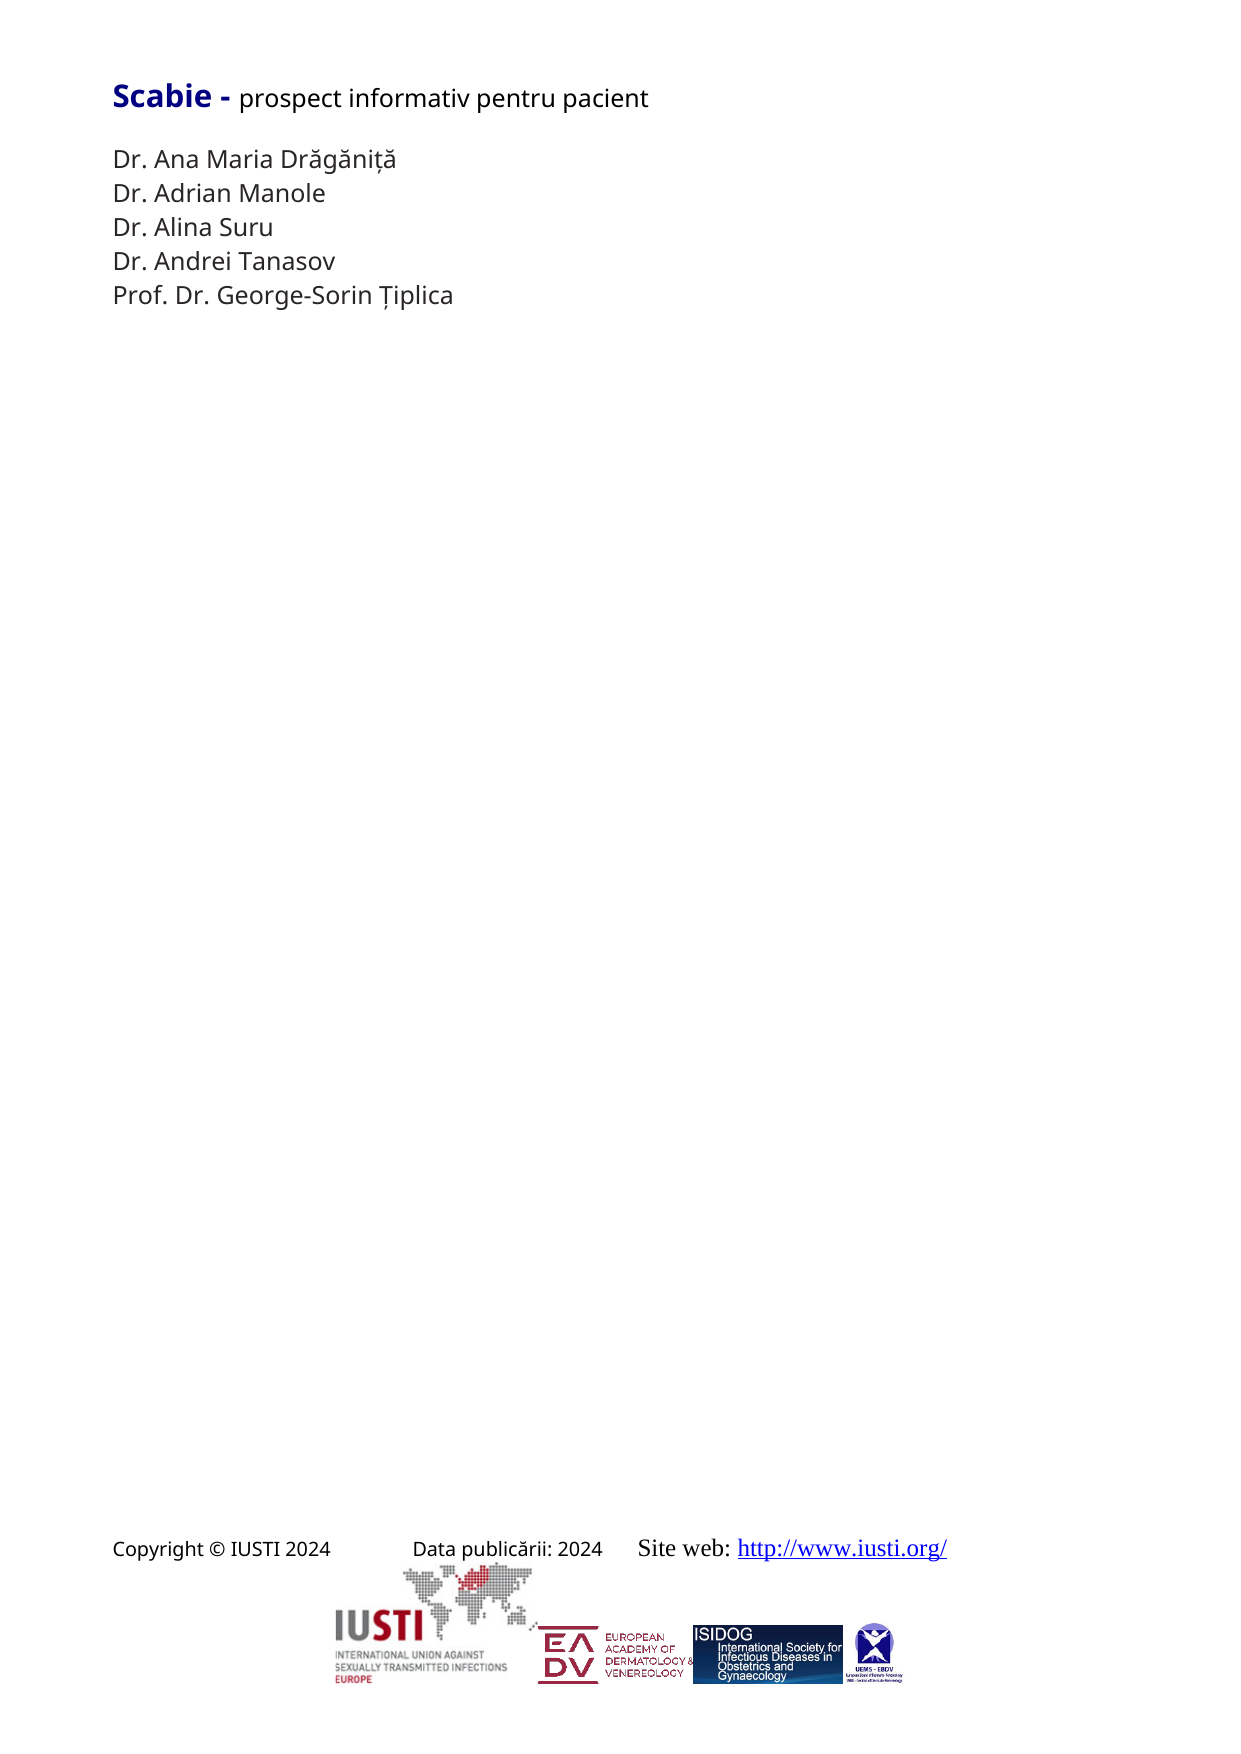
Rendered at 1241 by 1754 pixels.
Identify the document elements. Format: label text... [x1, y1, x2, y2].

text Prof. Dr. George-Sorin Ţiplica [112, 278, 1128, 312]
text Dr. Andrei Tanasov [112, 244, 1128, 278]
picture [335, 1562, 905, 1684]
text Dr. Alina Suru [112, 210, 1128, 244]
text Dr. Adrian Manole [112, 176, 1128, 210]
text Dr. Ana Maria Drăgăniţă [112, 142, 1128, 176]
